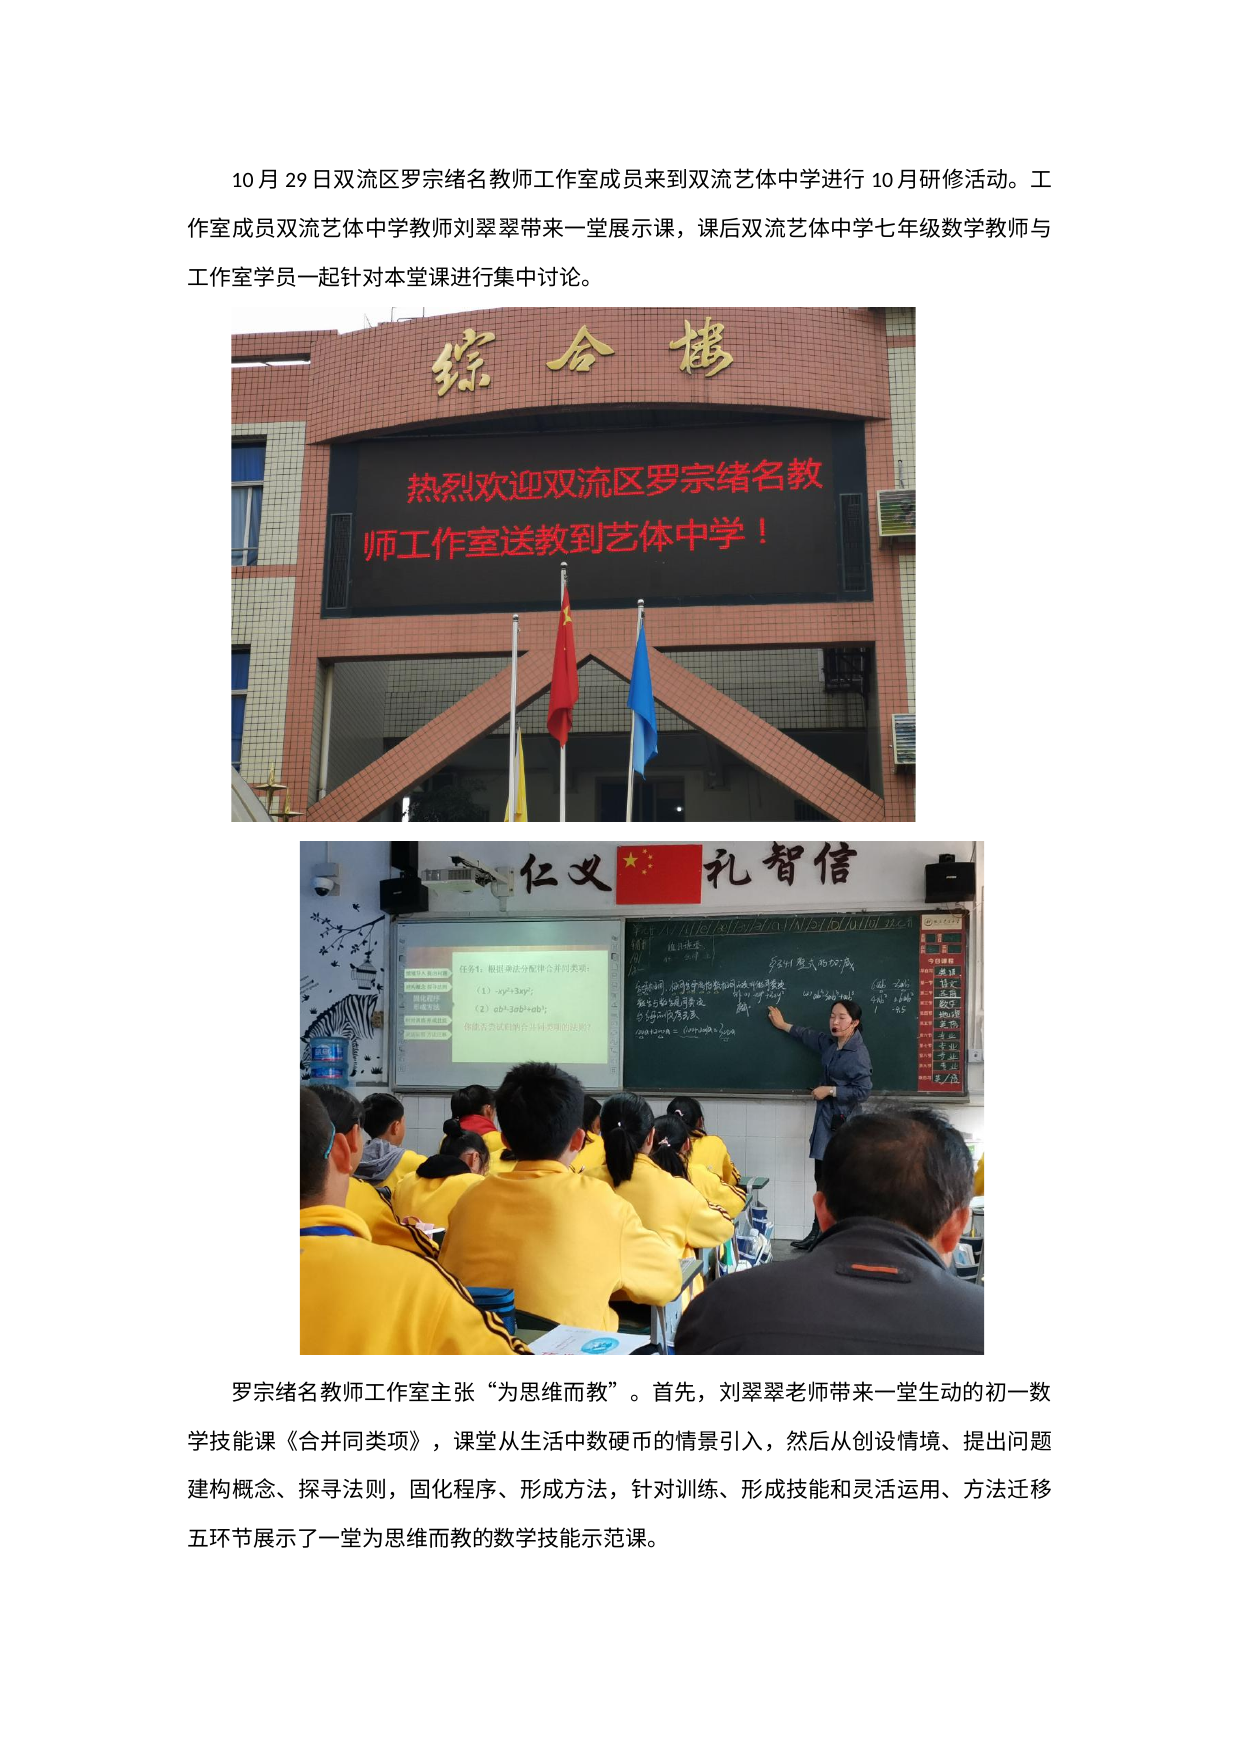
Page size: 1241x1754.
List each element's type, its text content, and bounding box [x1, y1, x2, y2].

text 10月29日双流区罗宗绪名教师工作室成员来到双流艺体中学进行10月研修活动。工作室成员双流艺体中学教师刘翠翠带来一堂展示课，课后双流艺体中学七年级数学教师与工作室学员一起针对本堂课进行集中讨论。 [187, 162, 1053, 292]
picture [231, 307, 916, 822]
text 罗宗绪名教师工作室主张“为思维而教”。首先，刘翠翠老师带来一堂生动的初一数学技能课《合并同类项》，课堂从生活中数硬币的情景引入，然后从创设情境、提出问题，建构概念、探寻法则，固化程序、形成方法，针对训练、形成技能和灵活运用、方法迁移五环节展示了一堂为思维而教的数学技能示范课。 [187, 1374, 1053, 1553]
picture [299, 841, 985, 1355]
